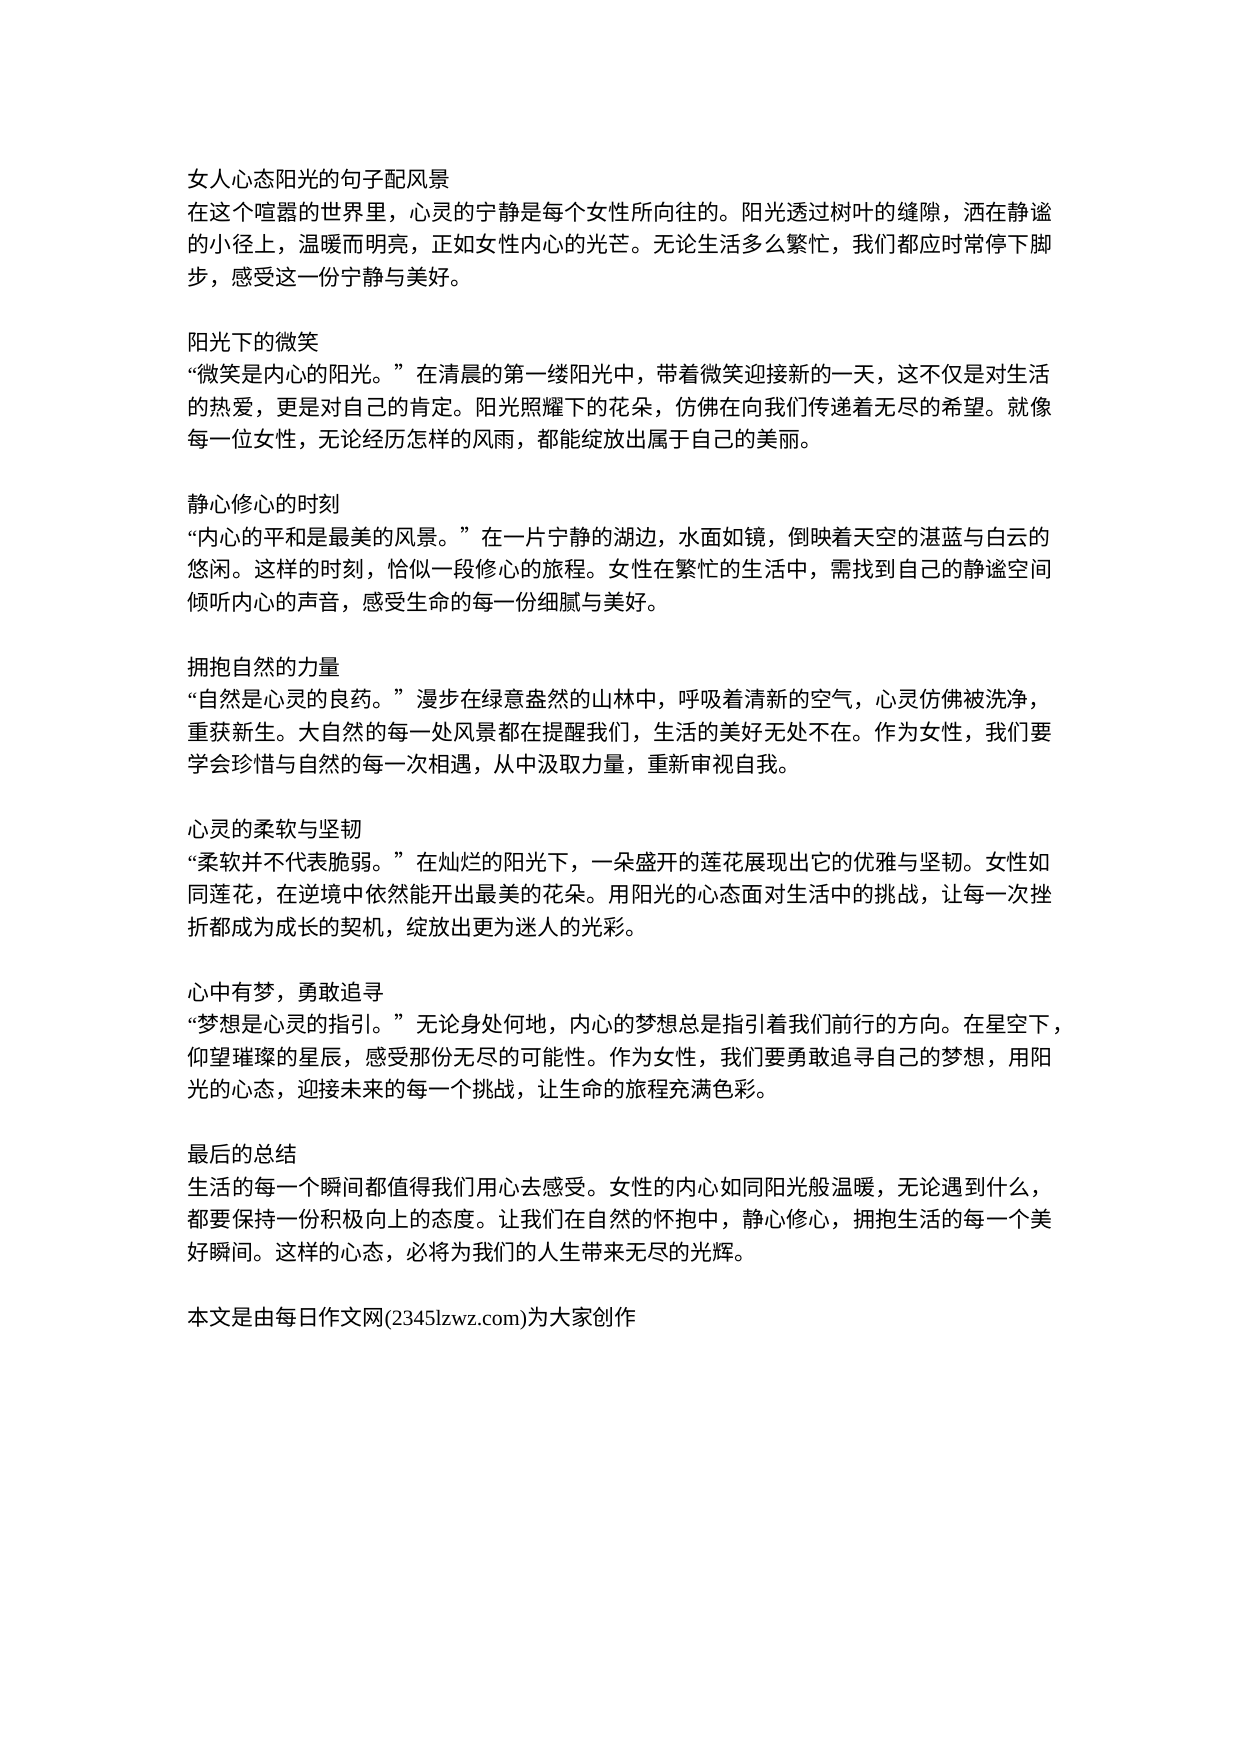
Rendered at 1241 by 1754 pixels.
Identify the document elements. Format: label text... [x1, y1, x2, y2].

text 最后的总结 [187, 1137, 1053, 1169]
text 在这个喧嚣的世界里，心灵的宁静是每个女性所向往的。阳光透过树叶的缝隙，洒在静谧的小径上，温暖而明亮，正如女性内心的光芒。无论生活多么繁忙，我们都应时常停下脚步，感受这一份宁静与美好。 [187, 194, 1053, 292]
text 生活的每一个瞬间都值得我们用心去感受。女性的内心如同阳光般温暖，无论遇到什么，都要保持一份积极向上的态度。让我们在自然的怀抱中，静心修心，拥抱生活的每一个美好瞬间。这样的心态，必将为我们的人生带来无尽的光辉。 [187, 1169, 1053, 1267]
text “自然是心灵的良药。”漫步在绿意盎然的山林中，呼吸着清新的空气，心灵仿佛被洗净，重获新生。大自然的每一处风景都在提醒我们，生活的美好无处不在。作为女性，我们要学会珍惜与自然的每一次相遇，从中汲取力量，重新审视自我。 [187, 682, 1053, 779]
text “梦想是心灵的指引。”无论身处何地，内心的梦想总是指引着我们前行的方向。在星空下，仰望璀璨的星辰，感受那份无尽的可能性。作为女性，我们要勇敢追寻自己的梦想，用阳光的心态，迎接未来的每一个挑战，让生命的旅程充满色彩。 [187, 1007, 1053, 1104]
text 本文是由每日作文网(2345lzwz.com)为大家创作 [187, 1299, 1053, 1332]
text 心灵的柔软与坚韧 [187, 812, 1053, 844]
text 阳光下的微笑 [187, 324, 1053, 357]
text “微笑是内心的阳光。”在清晨的第一缕阳光中，带着微笑迎接新的一天，这不仅是对生活的热爱，更是对自己的肯定。阳光照耀下的花朵，仿佛在向我们传递着无尽的希望。就像每一位女性，无论经历怎样的风雨，都能绽放出属于自己的美丽。 [187, 357, 1053, 454]
text 女人心态阳光的句子配风景 [187, 162, 1053, 194]
text 拥抱自然的力量 [187, 649, 1053, 682]
text “柔软并不代表脆弱。”在灿烂的阳光下，一朵盛开的莲花展现出它的优雅与坚韧。女性如同莲花，在逆境中依然能开出最美的花朵。用阳光的心态面对生活中的挑战，让每一次挫折都成为成长的契机，绽放出更为迷人的光彩。 [187, 844, 1053, 942]
text “内心的平和是最美的风景。”在一片宁静的湖边，水面如镜，倒映着天空的湛蓝与白云的悠闲。这样的时刻，恰似一段修心的旅程。女性在繁忙的生活中，需找到自己的静谧空间，倾听内心的声音，感受生命的每一份细腻与美好。 [187, 519, 1053, 617]
text 静心修心的时刻 [187, 487, 1053, 519]
text 心中有梦，勇敢追寻 [187, 974, 1053, 1007]
